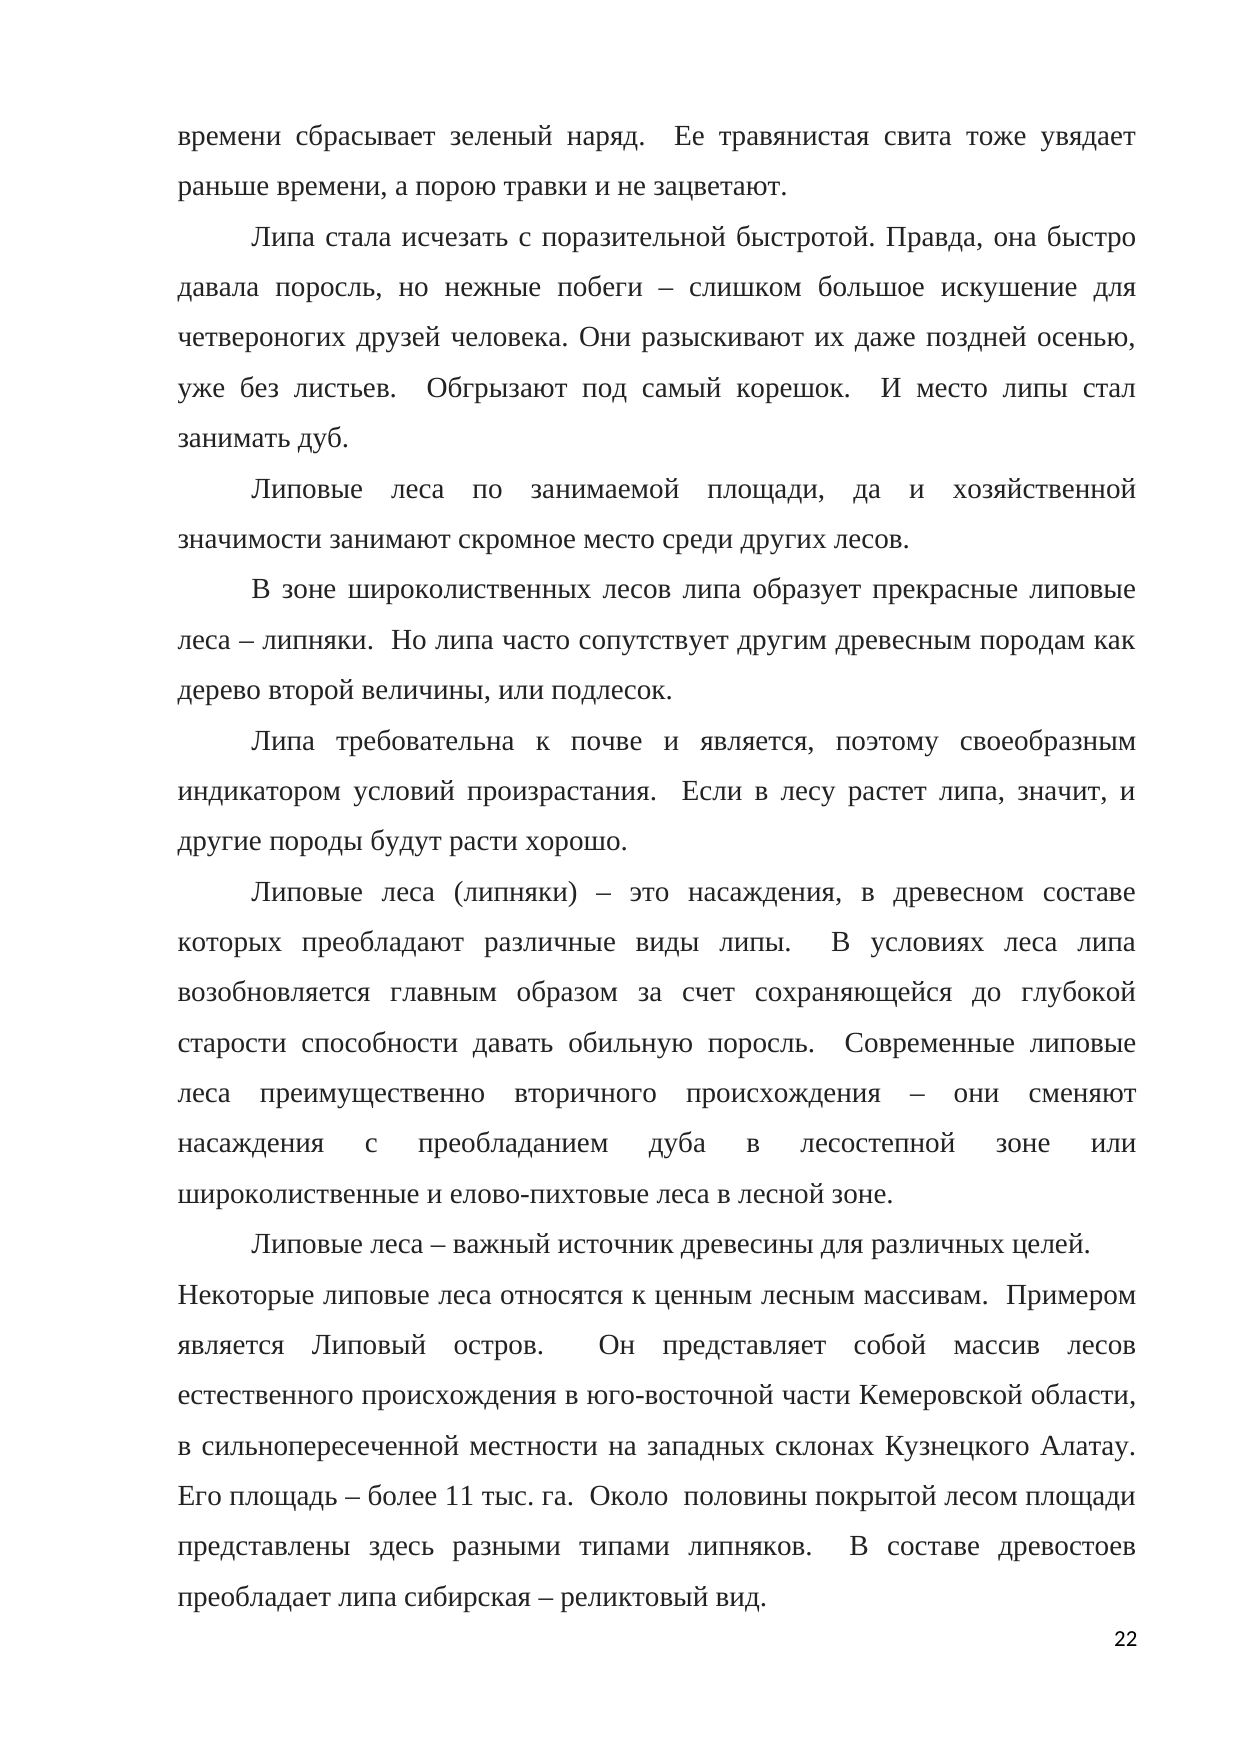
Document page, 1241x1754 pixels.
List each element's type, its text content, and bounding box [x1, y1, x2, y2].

text Липовые леса – важный источник древесины для различных целей. [177, 1226, 1137, 1260]
text Липа стала исчезать с поразительной быстротой. Правда, она быстро давала поросль, но нежные побеги – слишком большое искушение для четвероногих друзей человека. Они разыскивают их даже поздней осенью, уже без листьев. Обгрызают под самый корешок. И место липы стал занимать дуб. [177, 219, 1137, 454]
text В зоне широколиственных лесов липа образует прекрасные липовые леса – липняки. Но липа часто сопутствует другим древесным породам как дерево второй величины, или подлесок. [177, 572, 1137, 706]
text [177, 118, 1137, 202]
text Липовые леса (липняки) – это насаждения, в древесном составе которых преобладают различные виды липы. В условиях леса липа возобновляется главным образом за счет сохраняющейся до глубокой старости способности давать обильную поросль. Современные липовые леса преимущественно вторичного происхождения – они сменяют насаждения с преобладанием дуба в лесостепной зоне или широколиственные и елово-пихтовые леса в лесной зоне. [177, 874, 1137, 1209]
text Липа требовательна к почве и является, поэтому своеобразным индикатором условий произрастания. Если в лесу растет липа, значит, и другие породы будут расти хорошо. [177, 723, 1137, 857]
text Липовые леса по занимаемой площади, да и хозяйственной значимости занимают скромное место среди других лесов. [177, 471, 1137, 554]
text Некоторые липовые леса относятся к ценным лесным массивам. Примером является Липовый остров. Он представляет собой массив лесов естественного происхождения в юго-восточной части Кемеровской области, в сильнопересеченной местности на западных склонах Кузнецкого Алатау. Его площадь – более 11 тыс. га. Около половины покрытой лесом площади представлены здесь разными типами липняков. В составе древостоев преобладает липа сибирская – реликтовый вид. [177, 1277, 1137, 1612]
